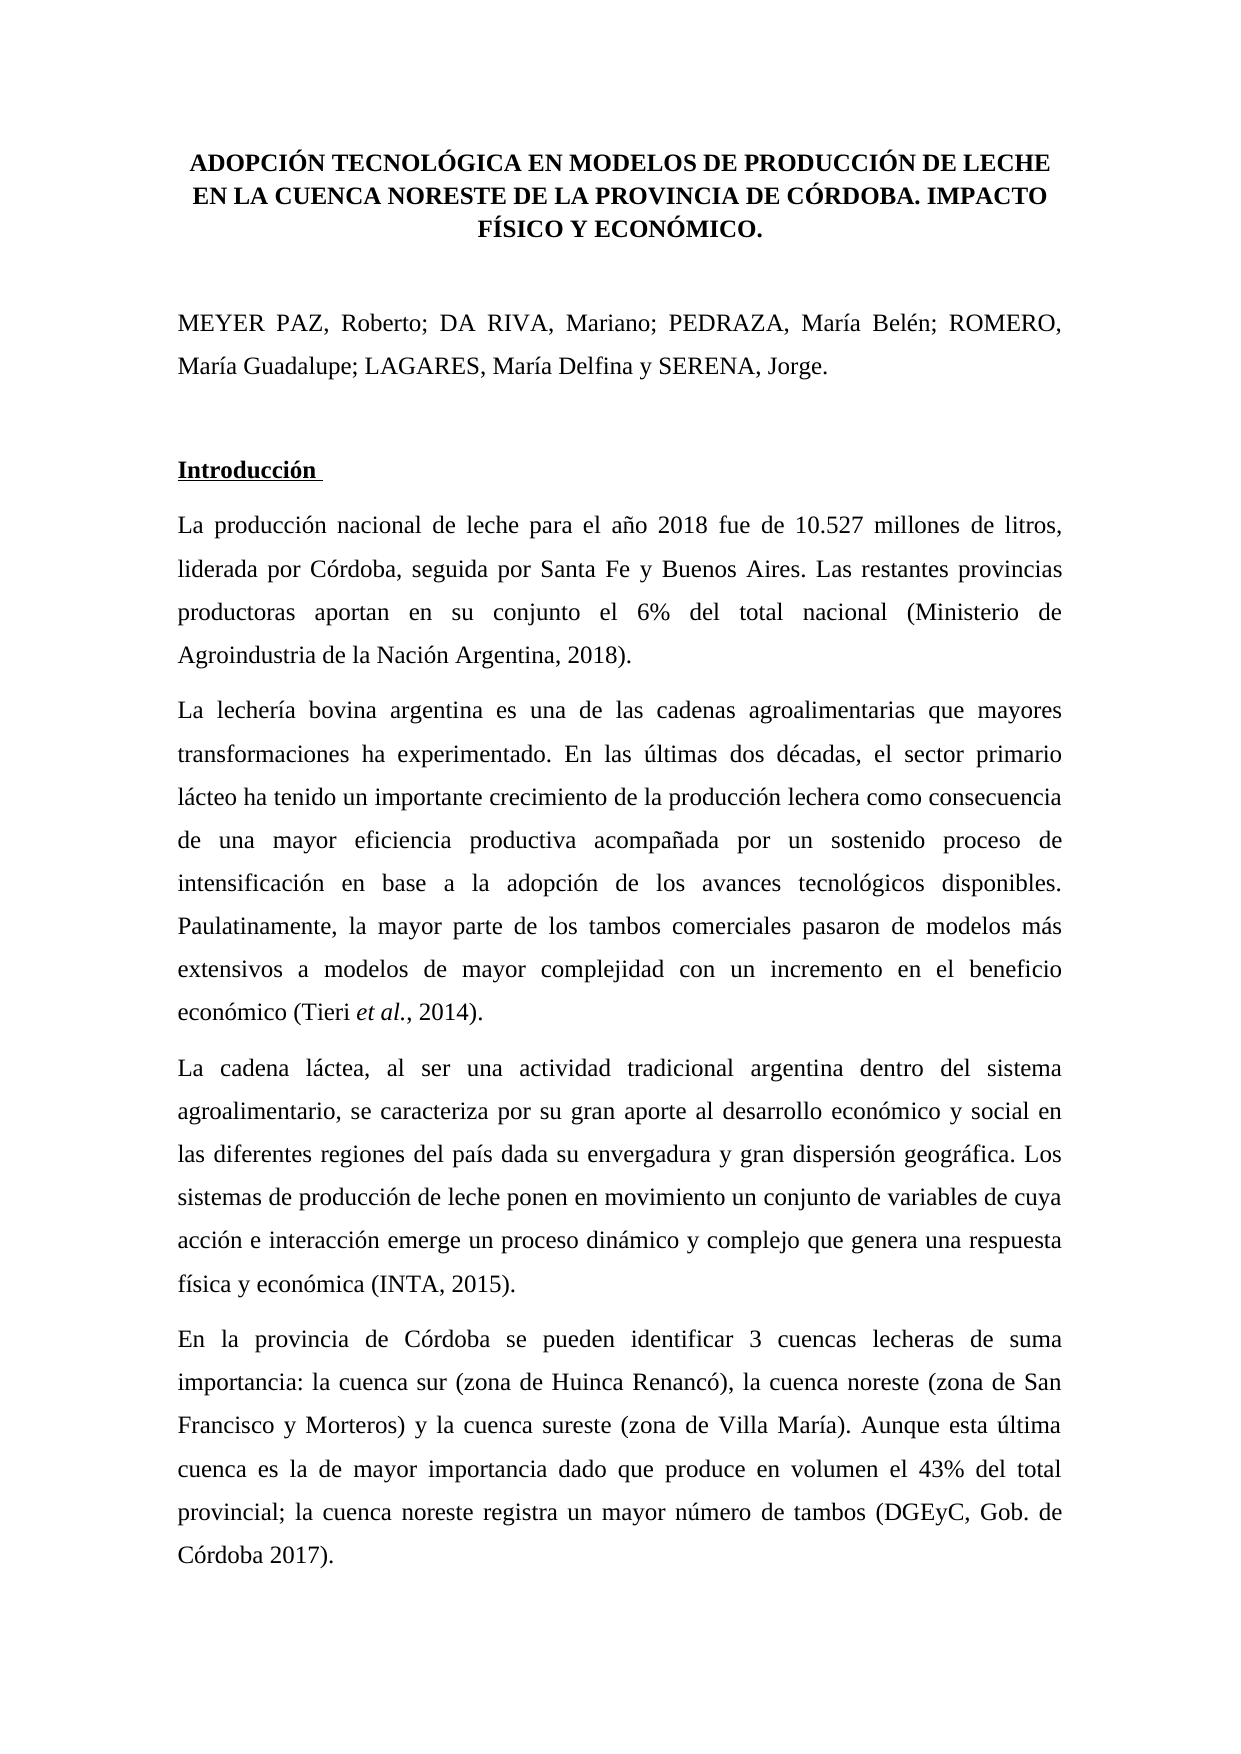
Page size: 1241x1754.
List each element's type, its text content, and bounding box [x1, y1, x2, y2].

text Introducción [177, 455, 1063, 484]
text La lechería bovina argentina es una de las cadenas agroalimentarias que mayores transformaciones ha experimentado. En las últimas dos décadas, el sector primario lácteo ha tenido un importante crecimiento de la producción lechera como consecuencia de una mayor eficiencia productiva acompañada por un sostenido proceso de intensificación en base a la adopción de los avances tecnológicos disponibles. Paulatinamente, la mayor parte de los tambos comerciales pasaron de modelos más extensivos a modelos de mayor complejidad con un incremento en el beneficio económico (Tieri et al., 2014). [177, 696, 1063, 1026]
text MEYER PAZ, Roberto; DA RIVA, Mariano; PEDRAZA, María Belén; ROMERO, María Guadalupe; LAGARES, María Delfina y SERENA, Jorge. [177, 308, 1063, 379]
text La cadena láctea, al ser una actividad tradicional argentina dentro del sistema agroalimentario, se caracteriza por su gran aporte al desarrollo económico y social en las diferentes regiones del país dada su envergadura y gran dispersión geográfica. Los sistemas de producción de leche ponen en movimiento un conjunto de variables de cuya acción e interacción emerge un proceso dinámico y complejo que genera una respuesta física y económica (INTA, 2015). [177, 1053, 1063, 1297]
text En la provincia de Córdoba se pueden identificar 3 cuencas lecheras de suma importancia: la cuenca sur (zona de Huinca Renancó), la cuenca noreste (zona de San Francisco y Morteros) y la cuenca sureste (zona de Villa María). Aunque esta última cuenca es la de mayor importancia dado que produce en volumen el 43% del total provincial; la cuenca noreste registra un mayor número de tambos (DGEyC, Gob. de Córdoba 2017). [177, 1324, 1063, 1569]
text La producción nacional de leche para el año 2018 fue de 10.527 millones de litros, liderada por Córdoba, seguida por Santa Fe y Buenos Aires. Las restantes provincias productoras aportan en su conjunto el 6% del total nacional (Ministerio de Agroindustria de la Nación Argentina, 2018). [177, 511, 1063, 669]
text ADOPCIÓN TECNOLÓGICA EN MODELOS DE PRODUCCIÓN DE LECHE EN LA CUENCA NORESTE DE LA PROVINCIA DE CÓRDOBA. IMPACTO FÍSICO Y ECONÓMICO. [177, 148, 1063, 242]
